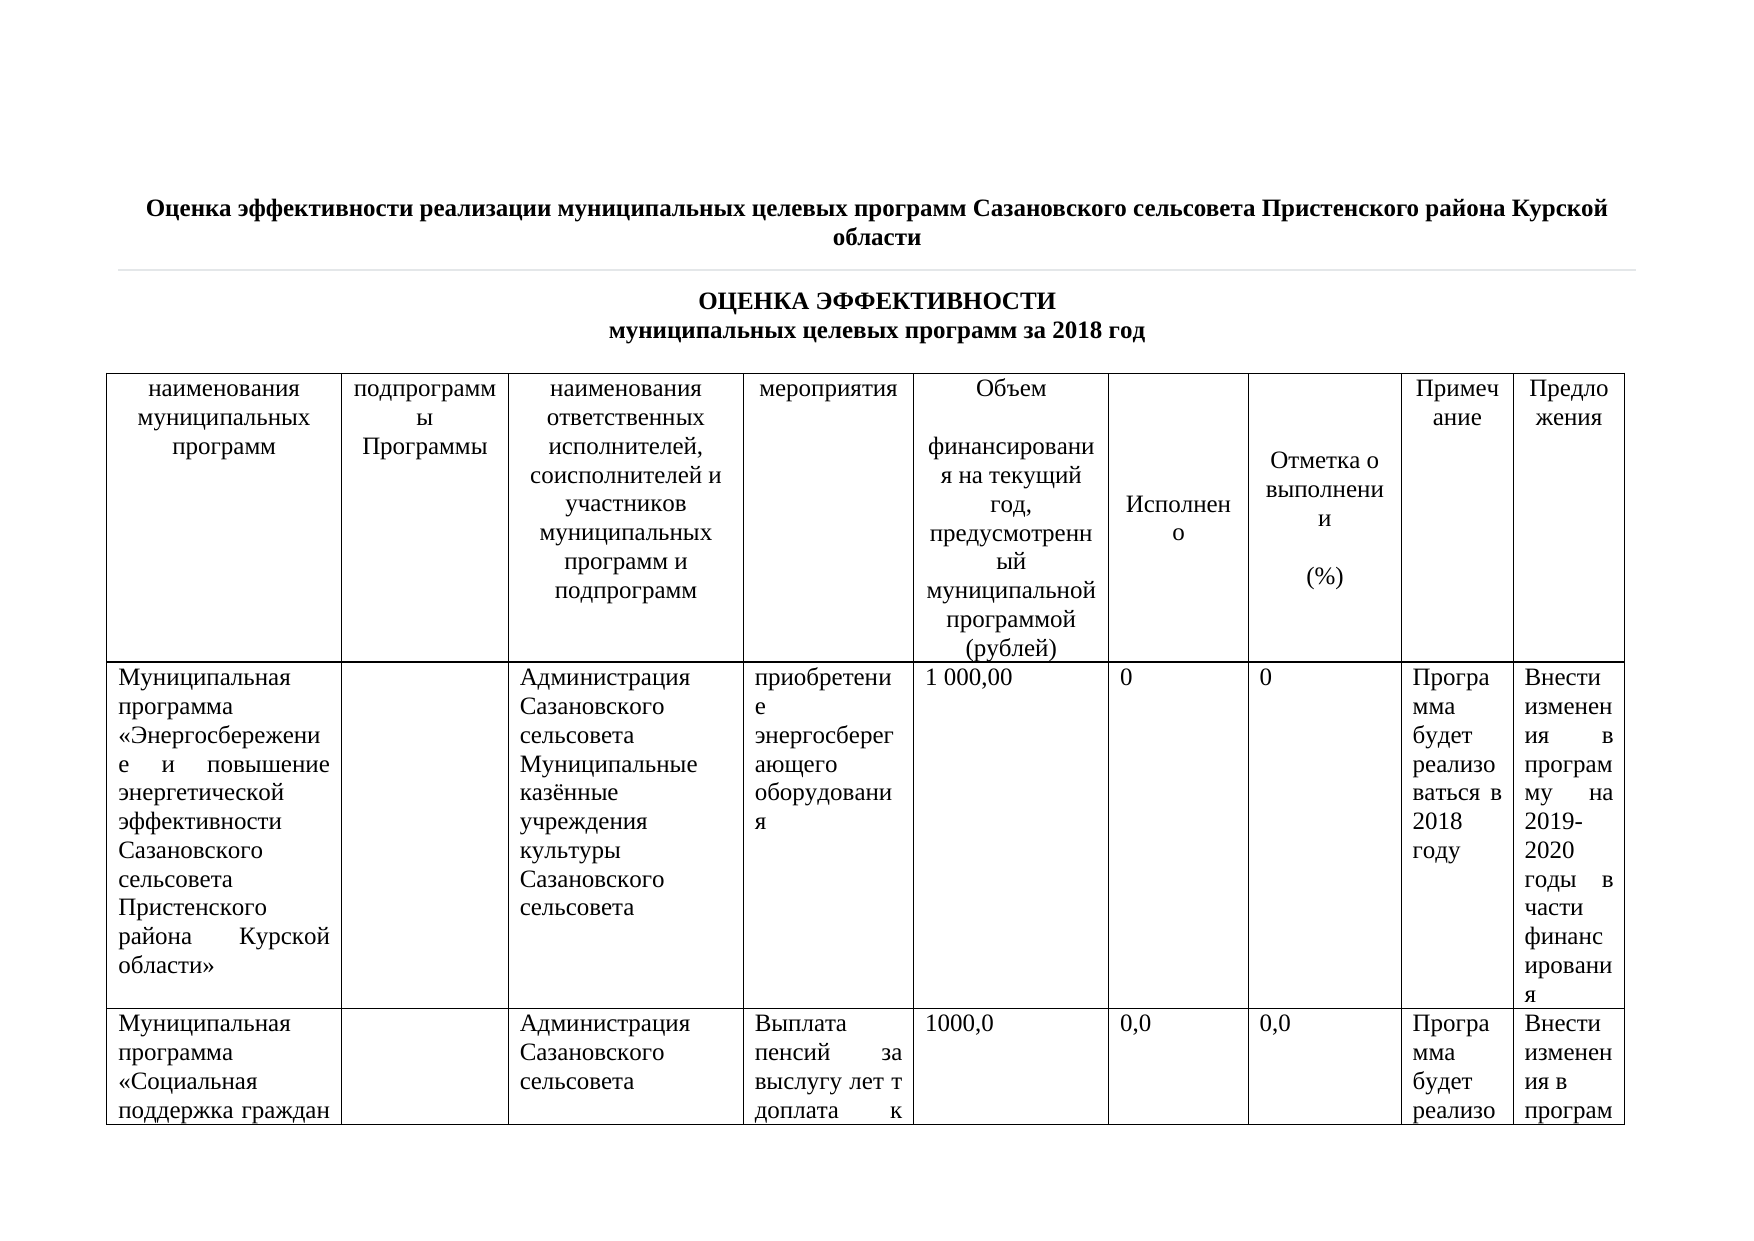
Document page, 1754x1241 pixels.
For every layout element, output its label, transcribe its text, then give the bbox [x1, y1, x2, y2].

table_cell Внести изменения в программу на 2019-2020 годы в части финансирования [1514, 663, 1624, 1007]
table_cell Администрация Сазановского сельсовета Муниципальные казённые учреждения культуры Сазановского сельсовета [509, 663, 743, 1007]
table_header наименования ответственных исполнителей, соисполнителей и участников муниципальных программ и подпрограмм [509, 374, 743, 661]
table_cell 1 000,00 [914, 663, 1108, 1007]
text Оценка эффективности реализации муниципальных целевых программ Сазановского сельсовета Пристенского района Курской области [118, 193, 1636, 269]
table_cell Муниципальная программа «Энергосбережение и повышение энергетической эффективности Сазановского сельсовета Пристенского района Курской области» [107, 663, 341, 1007]
table_cell [342, 1009, 508, 1123]
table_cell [1402, 1009, 1513, 1123]
table_cell 0,0 [1109, 1009, 1248, 1123]
table_header подпрограммы Программы [342, 374, 508, 661]
table_cell приобретение энергосберегающего оборудования [744, 663, 913, 1007]
table_cell [342, 663, 508, 1007]
table_cell Программа будет реализоваться в 2018 году [1402, 663, 1513, 1007]
table_cell 0,0 [1249, 1009, 1401, 1123]
table_cell 0 [1249, 663, 1401, 1007]
table_header Отметка о выполнении (%) [1249, 374, 1401, 661]
table_header Предложения [1514, 374, 1624, 661]
text ОЦЕНКА ЭФФЕКТИВНОСТИ муниципальных целевых программ за 2018 год [118, 286, 1636, 344]
table_header Объем финансирования на текущий год, предусмотренный муниципальной программой (рублей) [914, 374, 1108, 661]
table_cell 1000,0 [914, 1009, 1108, 1123]
table_header Исполнено [1109, 374, 1248, 661]
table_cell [107, 1009, 341, 1123]
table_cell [509, 1009, 743, 1123]
table_cell 0 [1109, 663, 1248, 1007]
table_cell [744, 1009, 913, 1123]
table_header мероприятия [744, 374, 913, 661]
table_header Примечание [1402, 374, 1513, 661]
table_header наименования муниципальных программ [107, 374, 341, 661]
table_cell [1514, 1009, 1624, 1123]
